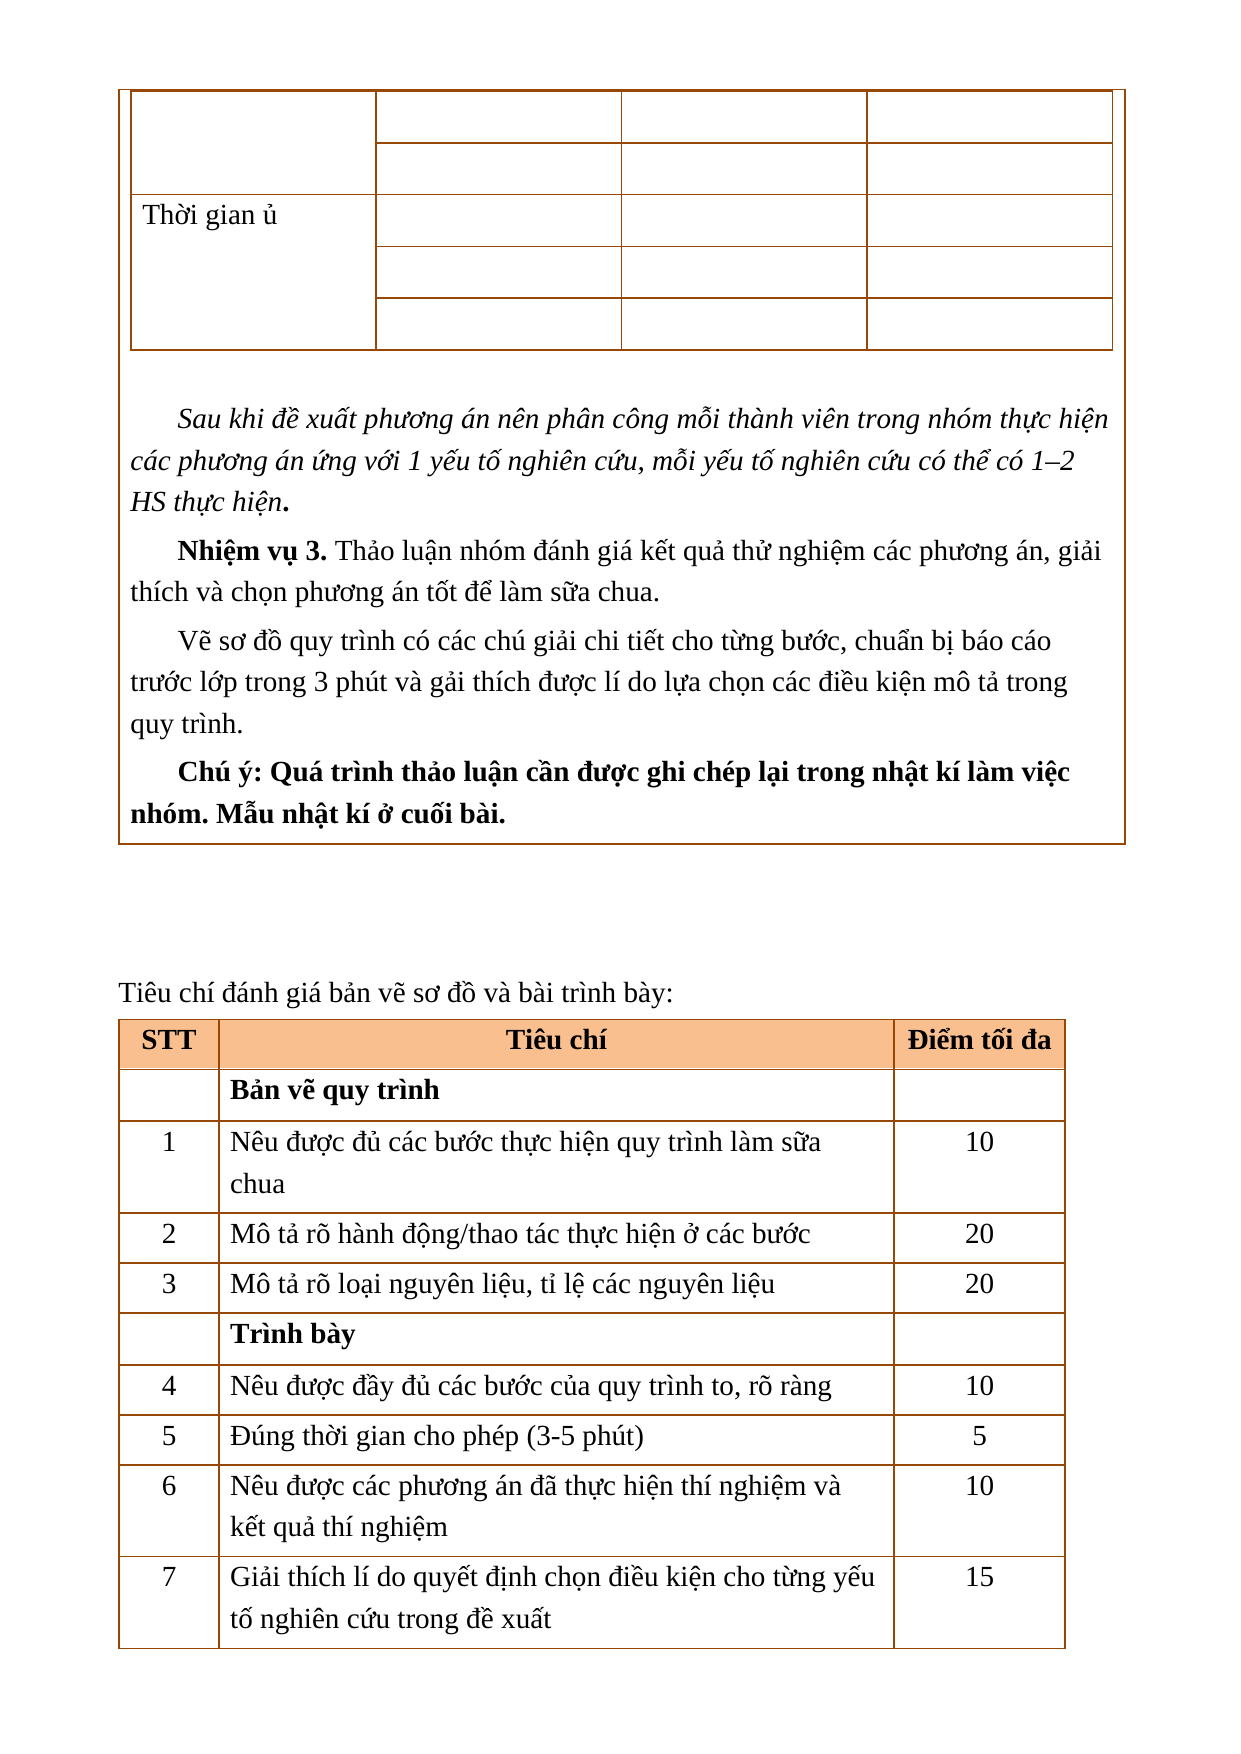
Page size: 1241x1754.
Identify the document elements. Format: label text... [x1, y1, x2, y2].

table_header Tiêu chí [220, 1020, 893, 1068]
table_cell Đúng thời gian cho phép (3-5 phút) [220, 1416, 893, 1464]
table_cell 5 [120, 1416, 218, 1464]
table_cell Giải thích lí do quyết định chọn điều kiện cho từng yếu tố nghiên cứu trong đề xuất [220, 1557, 893, 1648]
table_header STT [120, 1020, 218, 1068]
text Tiêu chí đánh giá bản vẽ sơ đồ và bài trình bày: [118, 975, 1152, 1008]
table_cell 10 [895, 1466, 1064, 1556]
table_cell 2 [120, 1214, 218, 1262]
table_cell 7 [120, 1557, 218, 1648]
table_cell Nêu được các phương án đã thực hiện thí nghiệm và kết quả thí nghiệm [220, 1466, 893, 1556]
table_cell [895, 1314, 1064, 1364]
table_cell 15 [895, 1557, 1064, 1648]
table_cell Mô tả rõ hành động/thao tác thực hiện ở các bước [220, 1214, 893, 1262]
table_cell Bản vẽ quy trình [220, 1070, 893, 1120]
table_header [120, 90, 1124, 843]
table_cell 5 [895, 1416, 1064, 1464]
table_cell 10 [895, 1366, 1064, 1414]
table_cell 4 [120, 1366, 218, 1414]
table_header Điểm tối đa [895, 1020, 1064, 1068]
table_cell Nêu được đủ các bước thực hiện quy trình làm sữa chua [220, 1122, 893, 1212]
table_cell 6 [120, 1466, 218, 1556]
table_cell [120, 1070, 218, 1120]
table_cell Mô tả rõ loại nguyên liệu, tỉ lệ các nguyên liệu [220, 1264, 893, 1312]
table_cell Nêu được đầy đủ các bước của quy trình to, rõ ràng [220, 1366, 893, 1414]
table_cell 20 [895, 1214, 1064, 1262]
table_cell 10 [895, 1122, 1064, 1212]
table_cell 3 [120, 1264, 218, 1312]
table_cell 1 [120, 1122, 218, 1212]
table_cell Trình bày [220, 1314, 893, 1364]
table_cell [120, 1314, 218, 1364]
table_cell 20 [895, 1264, 1064, 1312]
table_cell [895, 1070, 1064, 1120]
